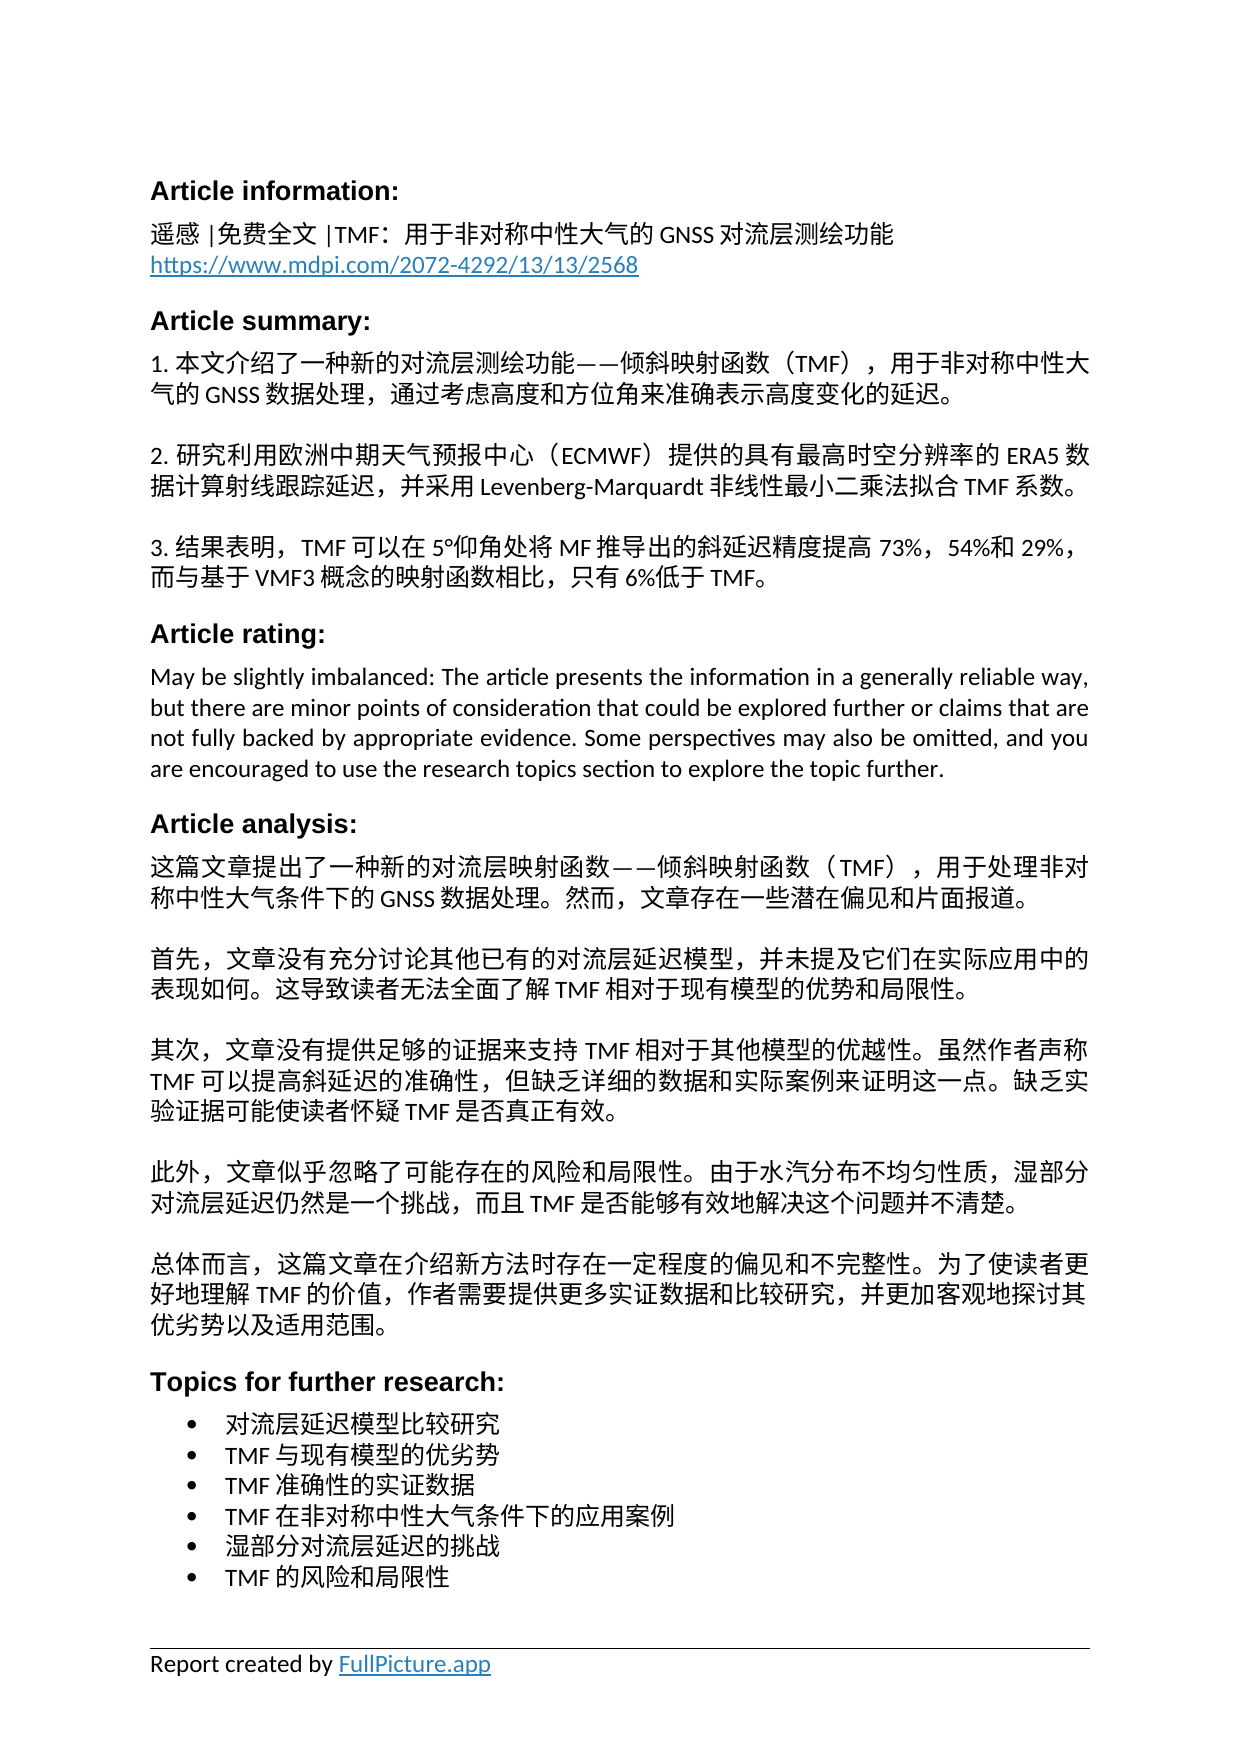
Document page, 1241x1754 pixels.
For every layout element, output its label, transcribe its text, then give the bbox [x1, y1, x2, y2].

list TMF的风险和局限性 [187, 1562, 1090, 1592]
subtitle Article rating: [150, 618, 1090, 649]
text 首先，文章没有充分讨论其他已有的对流层延迟模型，并未提及它们在实际应用中的表现如何。这导致读者无法全面了解TMF相对于现有模型的优势和局限性。 [150, 944, 1090, 1005]
subtitle Article information: [150, 175, 1090, 206]
text 3. 结果表明，TMF可以在5°仰角处将MF推导出的斜延迟精度提高73%，54%和29%，而与基于VMF3概念的映射函数相比，只有6%低于TMF。 [150, 532, 1090, 593]
list 湿部分对流层延迟的挑战 [187, 1531, 1090, 1562]
list TMF在非对称中性大气条件下的应用案例 [187, 1501, 1090, 1531]
text 此外，文章似乎忽略了可能存在的风险和局限性。由于水汽分布不均匀性质，湿部分对流层延迟仍然是一个挑战，而且TMF是否能够有效地解决这个问题并不清楚。 [150, 1157, 1090, 1218]
text 1. 本文介绍了一种新的对流层测绘功能——倾斜映射函数（TMF），用于非对称中性大气的GNSS数据处理，通过考虑高度和方位角来准确表示高度变化的延迟。 [150, 348, 1090, 409]
list TMF准确性的实证数据 [187, 1470, 1090, 1501]
text 其次，文章没有提供足够的证据来支持TMF相对于其他模型的优越性。虽然作者声称TMF可以提高斜延迟的准确性，但缺乏详细的数据和实际案例来证明这一点。缺乏实验证据可能使读者怀疑TMF是否真正有效。 [150, 1035, 1090, 1127]
text 总体而言，这篇文章在介绍新方法时存在一定程度的偏见和不完整性。为了使读者更好地理解TMF的价值，作者需要提供更多实证数据和比较研究，并更加客观地探讨其优劣势以及适用范围。 [150, 1249, 1090, 1341]
list TMF与现有模型的优劣势 [187, 1440, 1090, 1470]
subtitle Article analysis: [150, 808, 1090, 840]
text 2. 研究利用欧洲中期天气预报中心（ECMWF）提供的具有最高时空分辨率的ERA5数据计算射线跟踪延迟，并采用Levenberg-Marquardt非线性最小二乘法拟合TMF系数。 [150, 440, 1090, 501]
subtitle Topics for further research: [150, 1366, 1090, 1397]
list 对流层延迟模型比较研究 [187, 1409, 1090, 1440]
text 遥感 |免费全文 |TMF：用于非对称中性大气的GNSS对流层测绘功能https://www.mdpi.com/2072-4292/13/13/2568 [150, 219, 1090, 280]
text 这篇文章提出了一种新的对流层映射函数——倾斜映射函数（TMF），用于处理非对称中性大气条件下的GNSS数据处理。然而，文章存在一些潜在偏见和片面报道。 [150, 852, 1090, 913]
text May be slightly imbalanced: The article presents the information in a generally reliable way, but there are minor points of consideration that could be explored further or claims that are not fully backed by appropriate evidence. Some perspectives may also be omitted, and you are encouraged to use the research topics section to explore the topic further. [150, 661, 1090, 783]
subtitle Article summary: [150, 305, 1090, 336]
